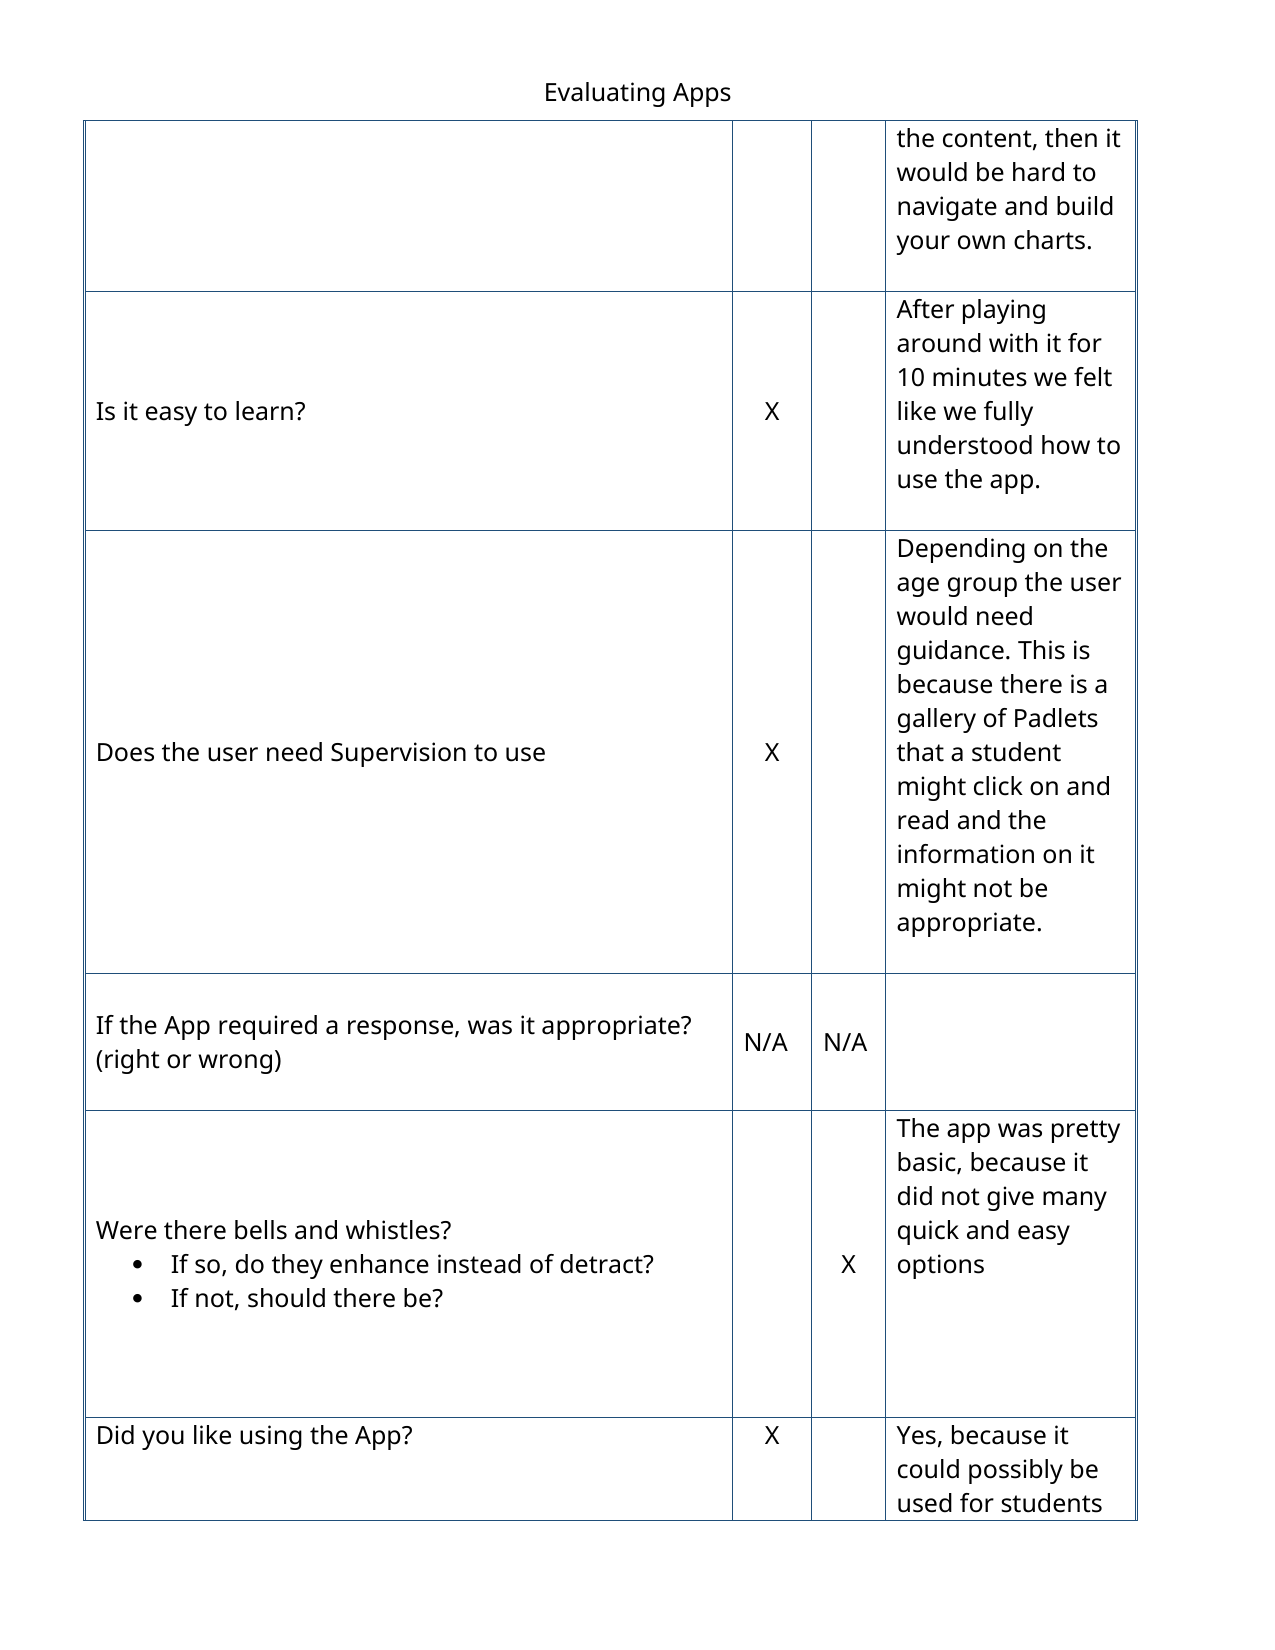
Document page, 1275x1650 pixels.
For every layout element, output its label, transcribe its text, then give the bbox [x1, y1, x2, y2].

table_cell [812, 1418, 885, 1520]
table_cell Is it easy to learn? [86, 292, 732, 530]
table_cell X [733, 292, 811, 530]
table_cell The app was pretty basic, because it did not give many quick and easy options [886, 1111, 1135, 1417]
table_cell X [812, 121, 885, 291]
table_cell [86, 121, 732, 291]
table_cell [886, 974, 1135, 1110]
table_cell [733, 121, 811, 291]
table_cell Depending on the age group the user would need guidance. This is because there is a gallery of Padlets that a student might click on and read and the information on it might not be appropriate. [886, 531, 1135, 973]
table_cell X [733, 531, 811, 973]
table_cell N/A [733, 974, 811, 1110]
table_cell [812, 292, 885, 530]
table_cell [812, 531, 885, 973]
table_cell If the App required a response, was it appropriate? (right or wrong) [86, 974, 732, 1110]
table_cell X [733, 1418, 811, 1520]
table_cell X [812, 1111, 885, 1417]
table_cell Does the user need Supervision to use [86, 531, 732, 973]
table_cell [886, 121, 1135, 291]
table_cell After playing around with it for 10 minutes we felt like we fully understood how to use the app. [886, 292, 1135, 530]
table_cell [733, 1111, 811, 1417]
table_cell Were there bells and whistles? If so, do they enhance instead of detract? If not, should there be? [86, 1111, 732, 1417]
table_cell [86, 1418, 732, 1520]
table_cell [886, 1418, 1135, 1520]
table_cell N/A [812, 974, 885, 1110]
